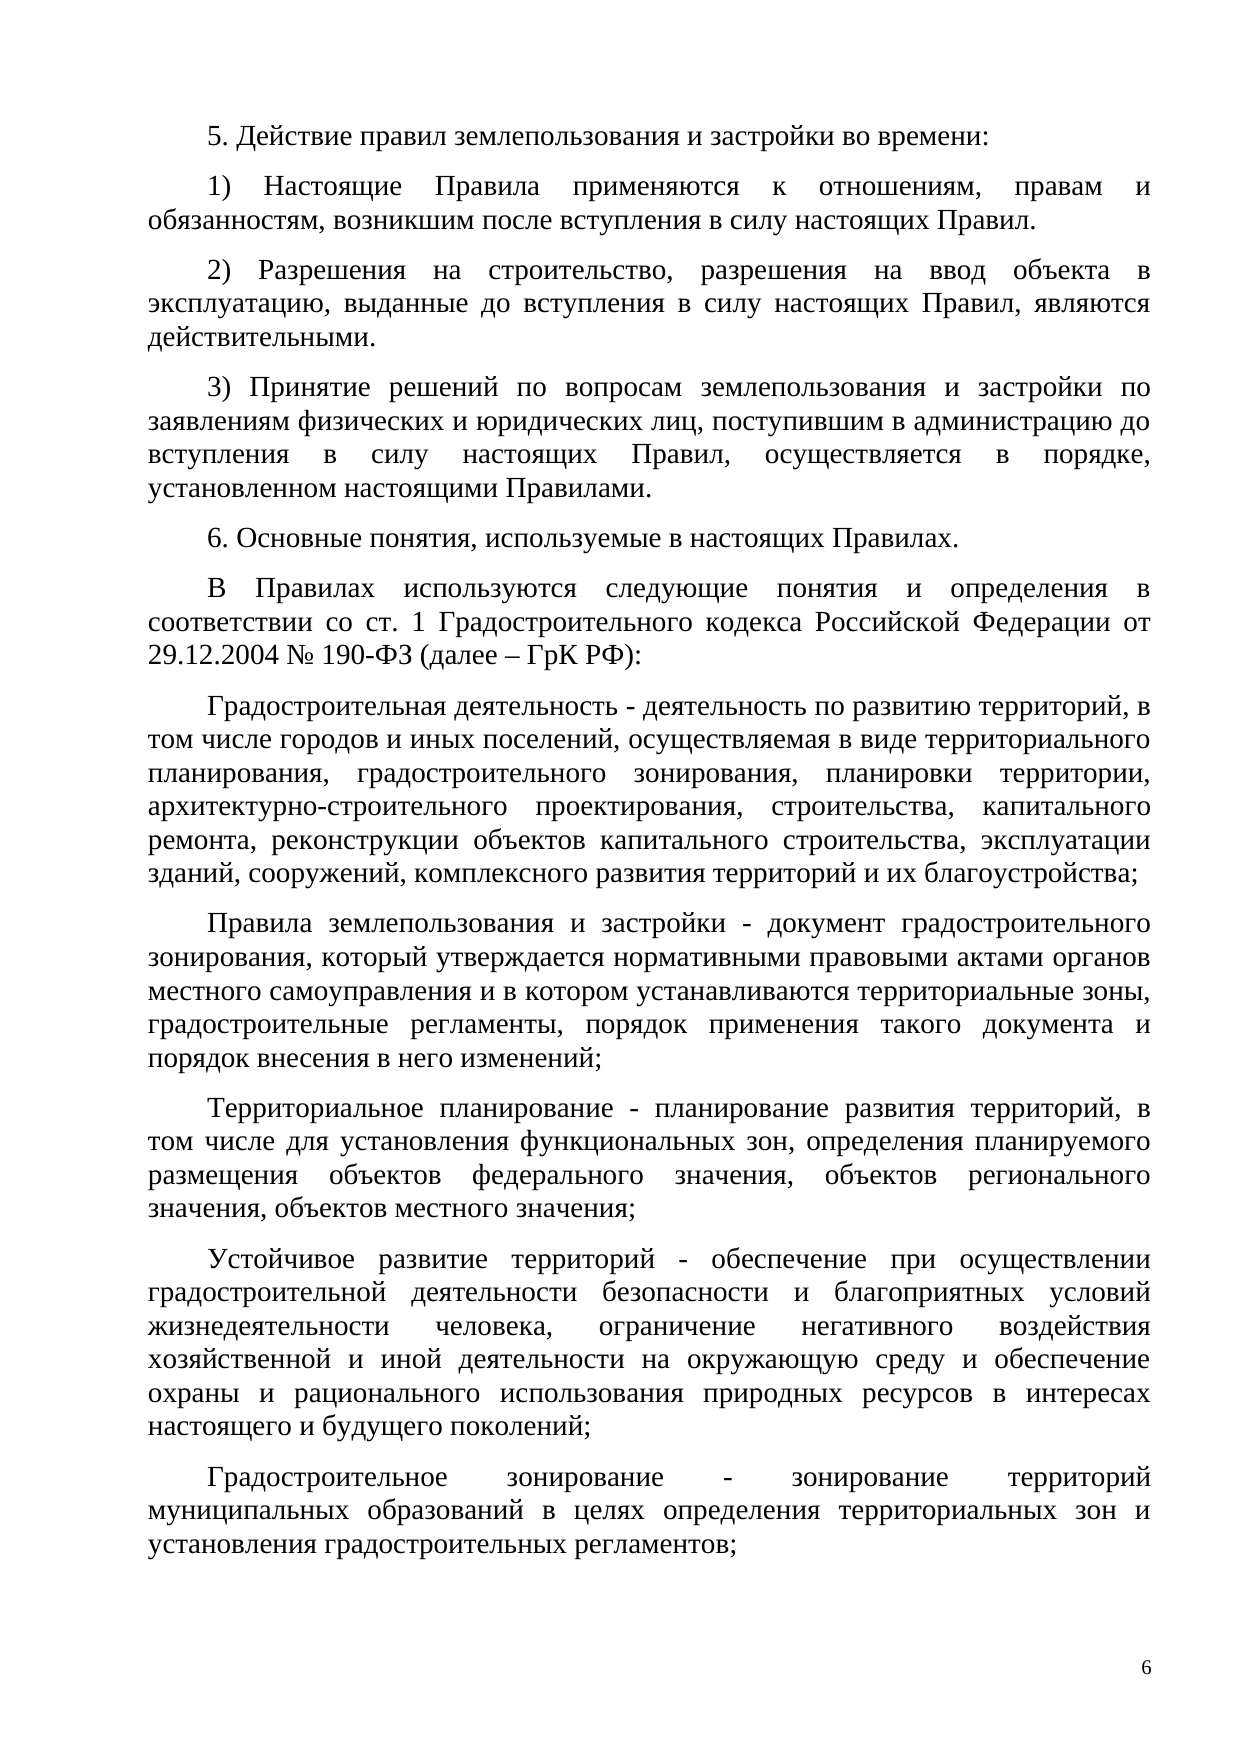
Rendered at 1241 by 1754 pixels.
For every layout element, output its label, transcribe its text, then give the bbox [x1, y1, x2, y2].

text 5. Действие правил землепользования и застройки во времени: [148, 118, 1152, 152]
text 1) Настоящие Правила применяются к отношениям, правам и обязанностям, возникшим после вступления в силу настоящих Правил. [148, 168, 1152, 235]
text Правила землепользования и застройки - документ градостроительного зонирования, который утверждается нормативными правовыми актами органов местного самоуправления и в котором устанавливаются территориальные зоны, градостроительные регламенты, порядок применения такого документа и порядок внесения в него изменений; [148, 906, 1152, 1073]
text Территориальное планирование - планирование развития территорий, в том числе для установления функциональных зон, определения планируемого размещения объектов федерального значения, объектов регионального значения, объектов местного значения; [148, 1090, 1152, 1224]
text 2) Разрешения на строительство, разрешения на ввод объекта в эксплуатацию, выданные до вступления в силу настоящих Правил, являются действительными. [148, 252, 1152, 353]
text Устойчивое развитие территорий - обеспечение при осуществлении градостроительной деятельности безопасности и благоприятных условий жизнедеятельности человека, ограничение негативного воздействия хозяйственной и иной деятельности на окружающую среду и обеспечение охраны и рационального использования природных ресурсов в интересах настоящего и будущего поколений; [148, 1241, 1152, 1442]
text 3) Принятие решений по вопросам землепользования и застройки по заявлениям физических и юридических лиц, поступившим в администрацию до вступления в силу настоящих Правил, осуществляется в порядке, установленном настоящими Правилами. [148, 369, 1152, 503]
text В Правилах используются следующие понятия и определения в соответствии со ст. 1 Градостроительного кодекса Российской Федерации от 29.12.2004 № 190-ФЗ (далее – ГрК РФ): [148, 570, 1152, 671]
text Градостроительная деятельность - деятельность по развитию территорий, в том числе городов и иных поселений, осуществляемая в виде территориального планирования, градостроительного зонирования, планировки территории, архитектурно-строительного проектирования, строительства, капитального ремонта, реконструкции объектов капитального строительства, эксплуатации зданий, сооружений, комплексного развития территорий и их благоустройства; [148, 688, 1152, 889]
text Градостроительное зонирование - зонирование территорий муниципальных образований в целях определения территориальных зон и установления градостроительных регламентов; [148, 1459, 1152, 1559]
text 6. Основные понятия, используемые в настоящих Правилах. [148, 520, 1152, 554]
